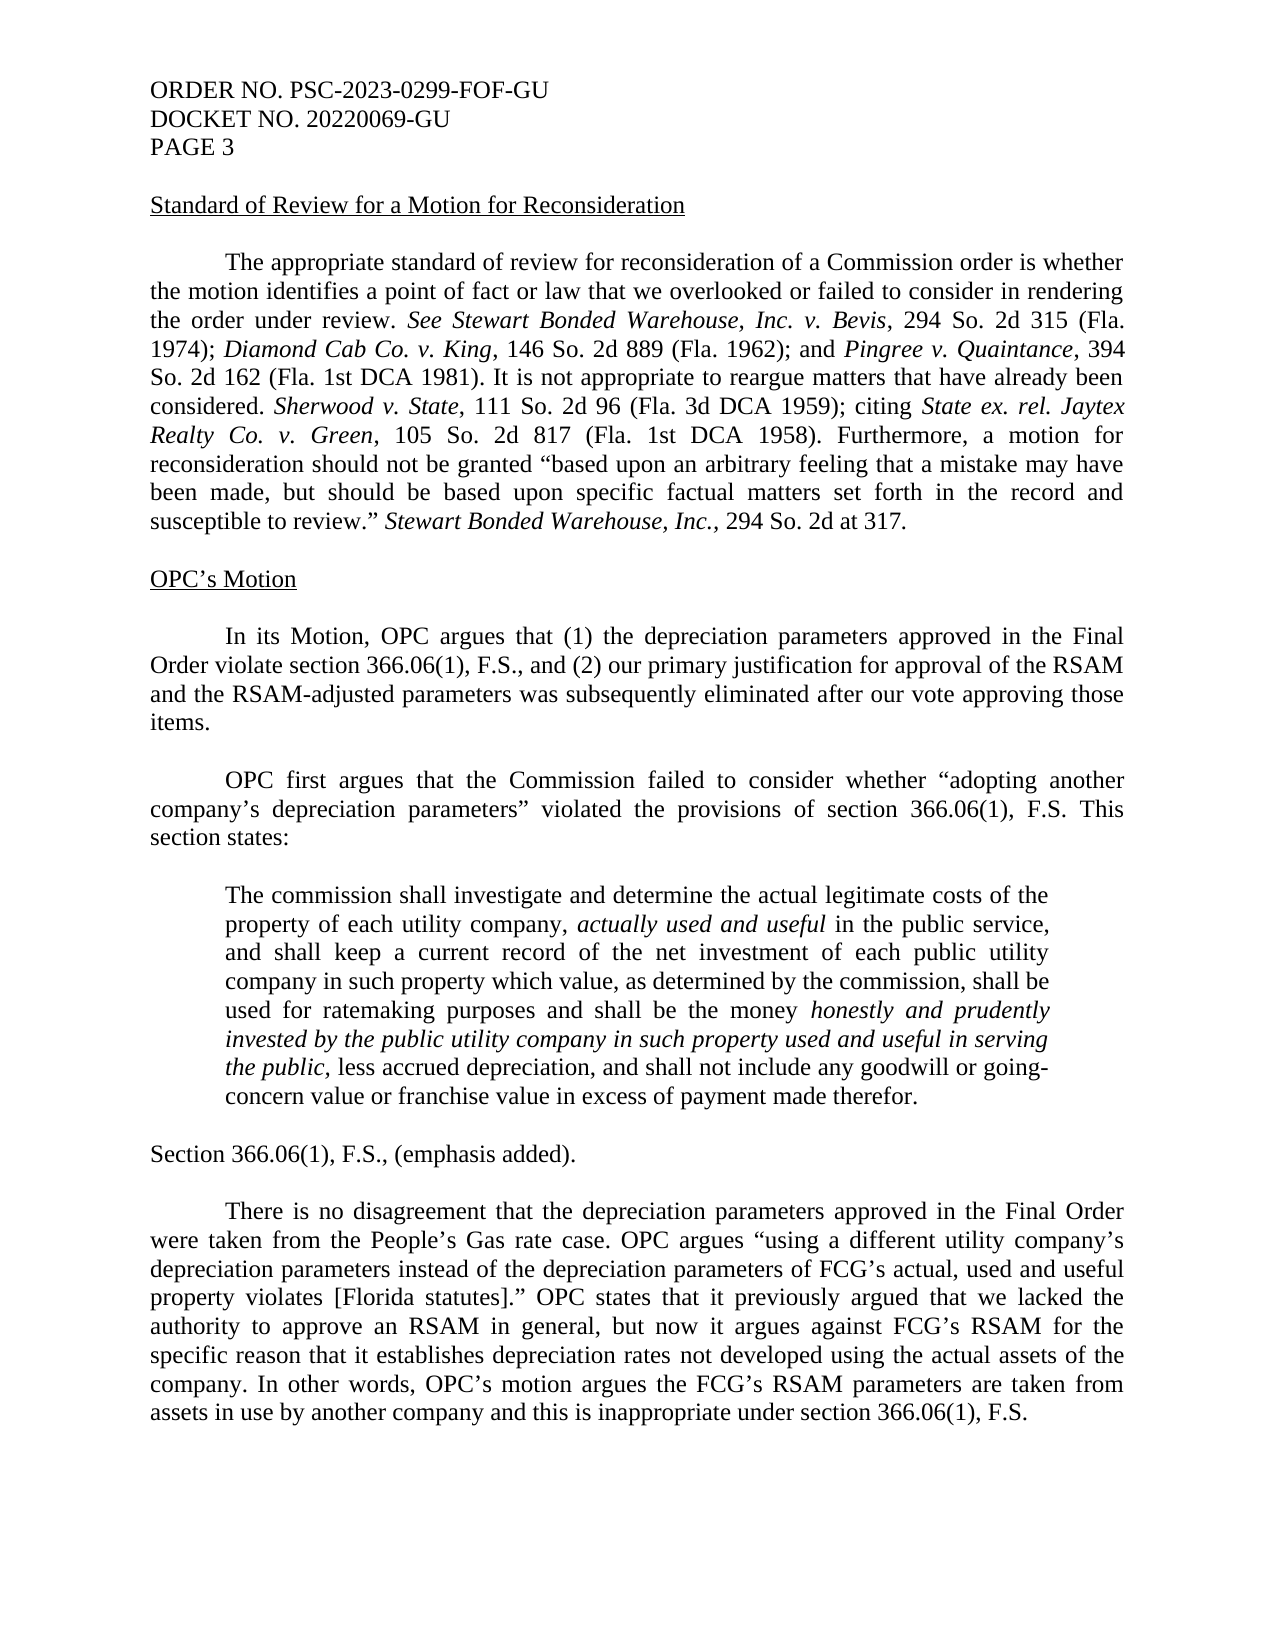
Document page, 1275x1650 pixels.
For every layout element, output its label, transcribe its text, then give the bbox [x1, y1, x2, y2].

text Standard of Review for a Motion for Reconsideration [150, 190, 1125, 219]
text The appropriate standard of review for reconsideration of a Commission order is whether the motion identifies a point of fact or law that we overlooked or failed to consider in rendering the order under review. See Stewart Bonded Warehouse, Inc. v. Bevis, 294 So. 2d 315 (Fla. 1974); Diamond Cab Co. v. King, 146 So. 2d 889 (Fla. 1962); and Pingree v. Quaintance, 394 So. 2d 162 (Fla. 1st DCA 1981). It is not appropriate to reargue matters that have already been considered. Sherwood v. State, 111 So. 2d 96 (Fla. 3d DCA 1959); citing State ex. rel. Jaytex Realty Co. v. Green, 105 So. 2d 817 (Fla. 1st DCA 1958). Furthermore, a motion for reconsideration should not be granted “based upon an arbitrary feeling that a mistake may have been made, but should be based upon specific factual matters set forth in the record and susceptible to review.” Stewart Bonded Warehouse, Inc., 294 So. 2d at 317. [150, 247, 1125, 535]
text Section 366.06(1), F.S., (emphasis added). [150, 1139, 1125, 1167]
text There is no disagreement that the depreciation parameters approved in the Final Order were taken from the People’s Gas rate case. OPC argues “using a different utility company’s depreciation parameters instead of the depreciation parameters of FCG’s actual, used and useful property violates [Florida statutes].” OPC states that it previously argued that we lacked the authority to approve an RSAM in general, but now it argues against FCG’s RSAM for the specific reason that it establishes depreciation rates not developed using the actual assets of the company. In other words, OPC’s motion argues the FCG’s RSAM parameters are taken from assets in use by another company and this is inappropriate under section 366.06(1), F.S. [150, 1196, 1125, 1426]
text The commission shall investigate and determine the actual legitimate costs of the property of each utility company, actually used and useful in the public service, and shall keep a current record of the net investment of each public utility company in such property which value, as determined by the commission, shall be used for ratemaking purposes and shall be the money honestly and prudently invested by the public utility company in such property used and useful in serving the public, less accrued depreciation, and shall not include any goodwill or going-concern value or franchise value in excess of payment made therefor. [225, 880, 1050, 1110]
text In its Motion, OPC argues that (1) the depreciation parameters approved in the Final Order violate section 366.06(1), F.S., and (2) our primary justification for approval of the RSAM and the RSAM-adjusted parameters was subsequently eliminated after our vote approving those items. [150, 621, 1125, 736]
text OPC first argues that the Commission failed to consider whether “adopting another company’s depreciation parameters” violated the provisions of section 366.06(1), F.S. This section states: [150, 765, 1125, 851]
text OPC’s Motion [150, 564, 1125, 592]
